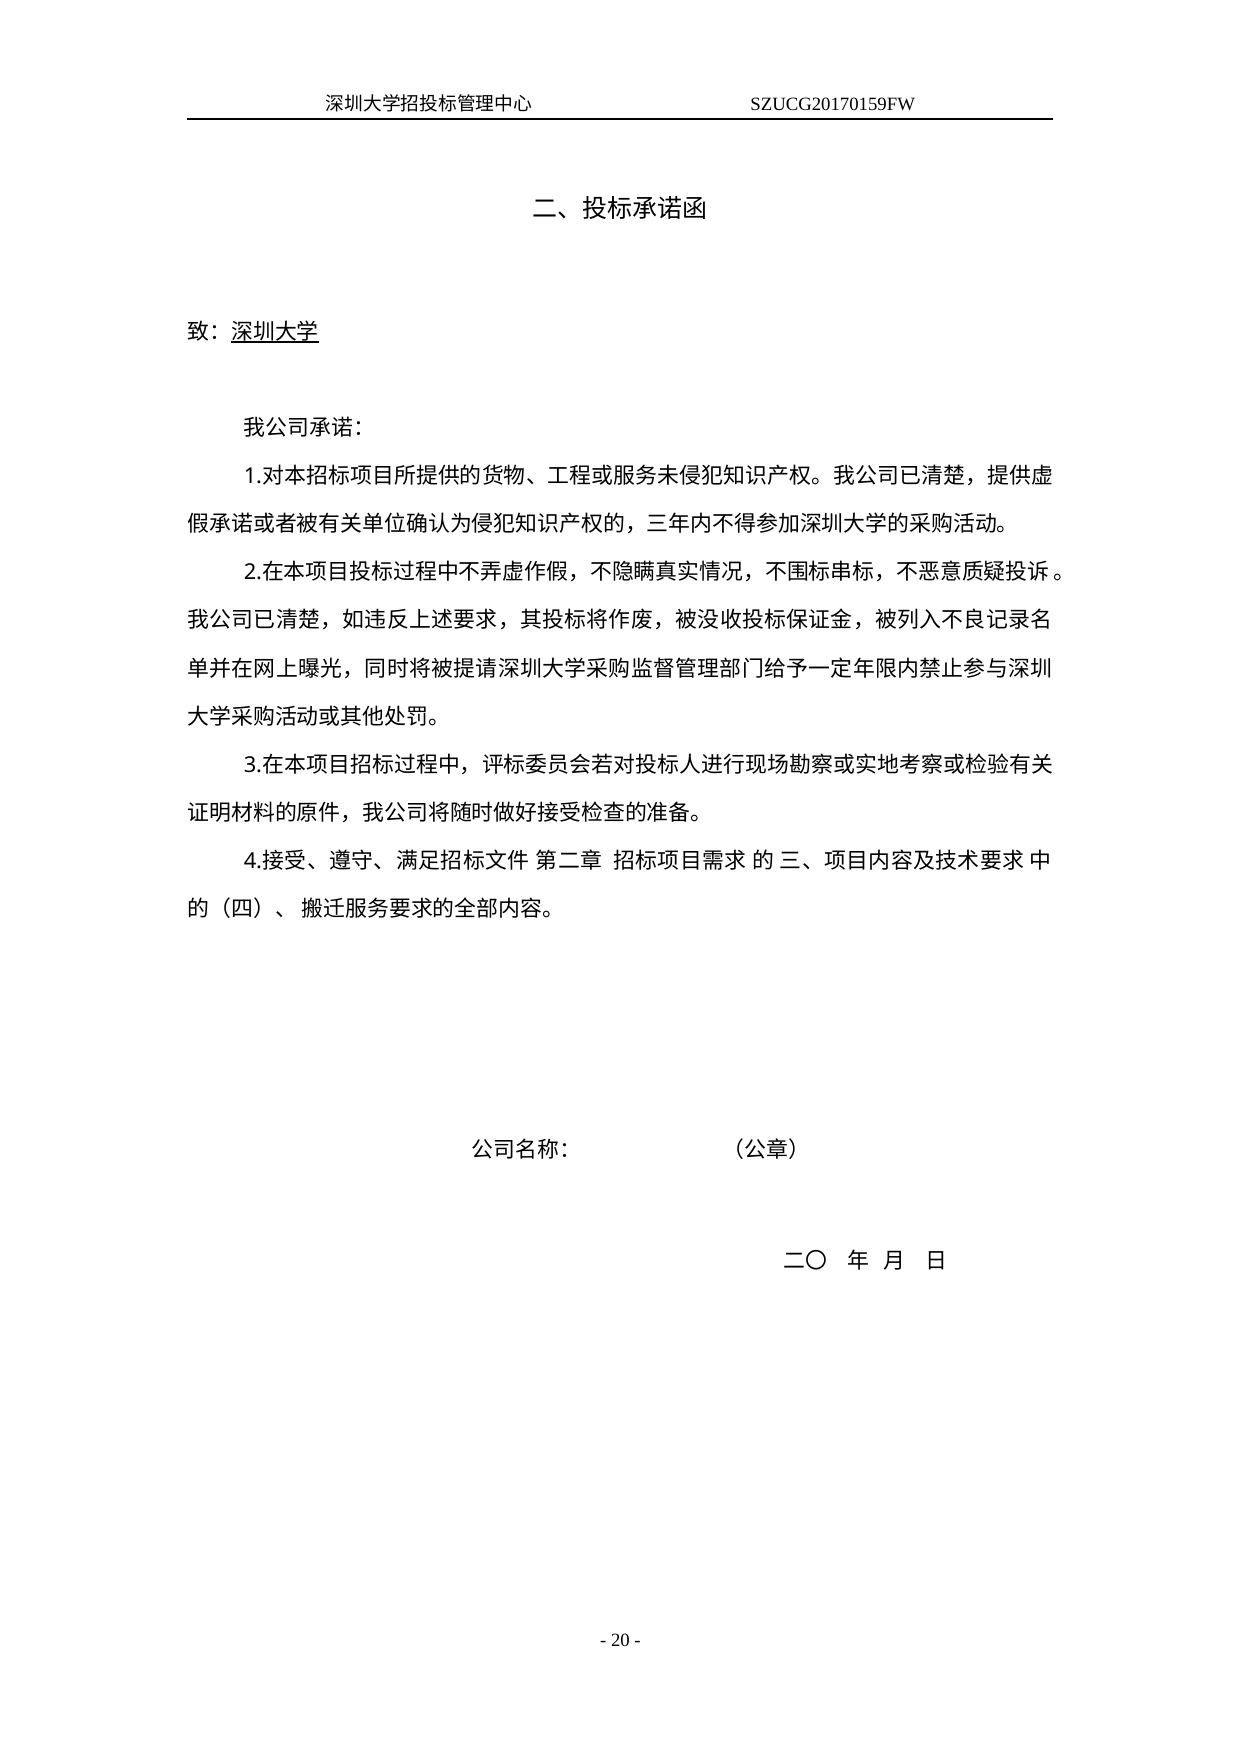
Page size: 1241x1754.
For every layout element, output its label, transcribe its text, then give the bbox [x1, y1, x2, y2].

text 3.在本项目招标过程中，评标委员会若对投标人进行现场勘察或实地考察或检验有关证明材料的原件，我公司将随时做好接受检查的准备。 [187, 739, 1053, 835]
text 4.接受、遵守、满足招标文件 第二章 招标项目需求 的 三、项目内容及技术要求 中的（四）、 搬迁服务要求的全部内容。 [187, 835, 1053, 931]
text 我公司承诺： [187, 402, 1053, 450]
text 1.对本招标项目所提供的货物、工程或服务未侵犯知识产权。我公司已清楚，提供虚假承诺或者被有关单位确认为侵犯知识产权的，三年内不得参加深圳大学的采购活动。 [187, 450, 1053, 546]
text 公司名称： （公章） [187, 1124, 1053, 1172]
text 二、投标承诺函 [187, 182, 1053, 230]
text 致：深圳大学 [187, 306, 1053, 354]
text 2.在本项目投标过程中不弄虚作假，不隐瞒真实情况，不围标串标，不恶意质疑投诉。我公司已清楚，如违反上述要求，其投标将作废，被没收投标保证金，被列入不良记录名单并在网上曝光，同时将被提请深圳大学采购监督管理部门给予一定年限内禁止参与深圳大学采购活动或其他处罚。 [187, 546, 1053, 739]
text 二〇 年 月 日 [187, 1235, 1053, 1283]
